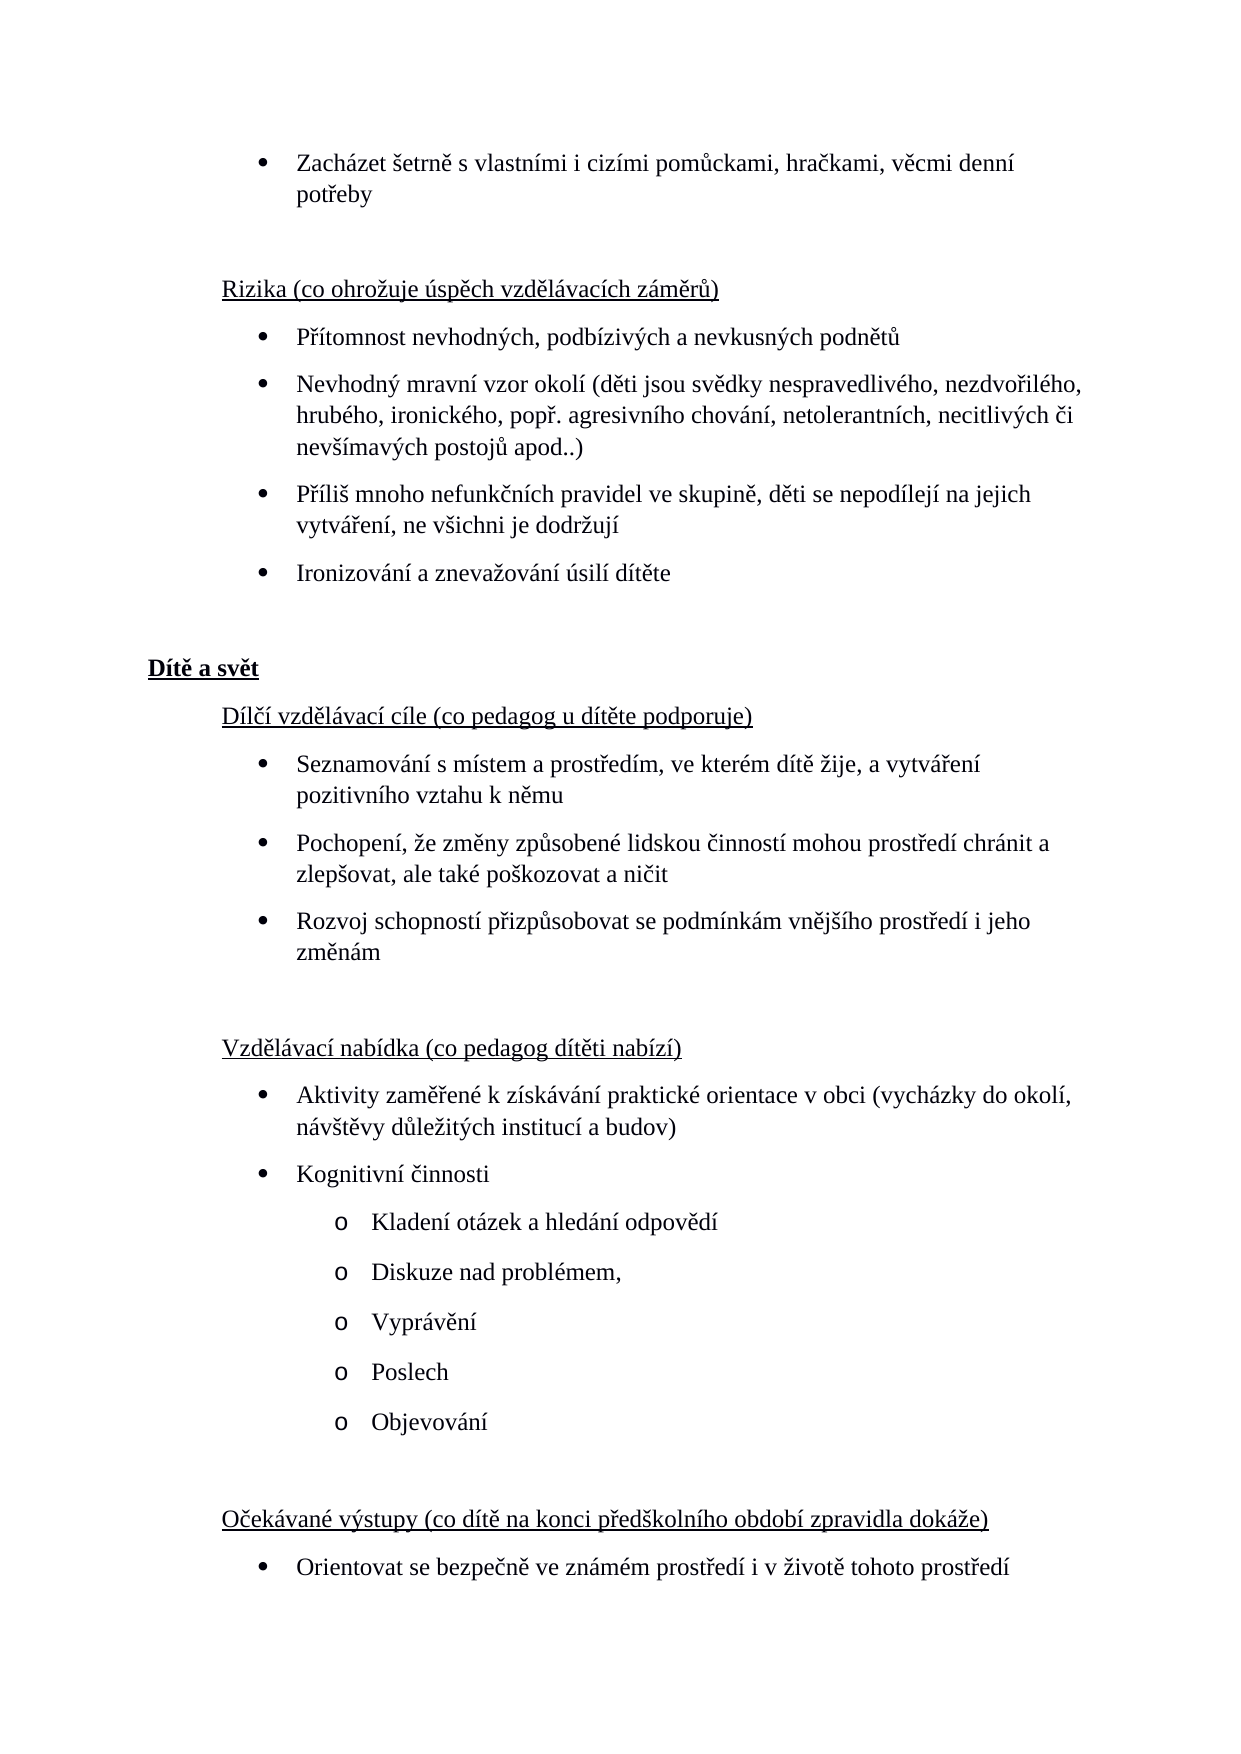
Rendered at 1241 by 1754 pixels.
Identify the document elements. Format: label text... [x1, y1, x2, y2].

text Vzdělávací nabídka (co pedagog dítěti nabízí) [148, 1033, 1093, 1062]
list Rozvoj schopností přizpůsobovat se podmínkám vnějšího prostředí i jeho změnám [258, 906, 1093, 966]
list Orientovat se bezpečně ve známém prostředí i v životě tohoto prostředí [258, 1552, 1093, 1581]
list Diskuze nad problémem, [333, 1257, 1093, 1288]
list Ironizování a znevažování úsilí dítěte [258, 558, 1093, 587]
list Seznamování s místem a prostředím, ve kterém dítě žije, a vytváření pozitivního vztahu k němu [258, 749, 1093, 809]
list Kognitivní činnosti [258, 1159, 1093, 1188]
text Dítě a svět [148, 653, 1093, 682]
list Aktivity zaměřené k získávání praktické orientace v obci (vycházky do okolí, návštěvy důležitých institucí a budov) [258, 1081, 1093, 1140]
list Poslech [333, 1357, 1093, 1387]
list Zacházet šetrně s vlastními i cizími pomůckami, hračkami, věcmi denní potřeby [258, 148, 1093, 207]
list Objevování [333, 1407, 1093, 1437]
list Přítomnost nevhodných, podbízivých a nevkusných podnětů [258, 322, 1093, 351]
list Příliš mnoho nefunkčních pravidel ve skupině, děti se nepodílejí na jejich vytváření, ne všichni je dodržují [258, 479, 1093, 539]
list Pochopení, že změny způsobené lidskou činností mohou prostředí chránit a zlepšovat, ale také poškozovat a ničit [258, 828, 1093, 887]
list Nevhodný mravní vzor okolí (děti jsou svědky nespravedlivého, nezdvořilého, hrubého, ironického, popř. agresivního chování, netolerantních, necitlivých či nevšímavých postojů apod..) [258, 369, 1093, 460]
list Vyprávění [333, 1307, 1093, 1338]
list Kladení otázek a hledání odpovědí [333, 1207, 1093, 1238]
text Dílčí vzdělávací cíle (co pedagog u dítěte podporuje) [148, 701, 1093, 730]
text Očekávané výstupy (co dítě na konci předškolního období zpravidla dokáže) [148, 1504, 1093, 1533]
text Rizika (co ohrožuje úspěch vzdělávacích záměrů) [148, 274, 1093, 303]
